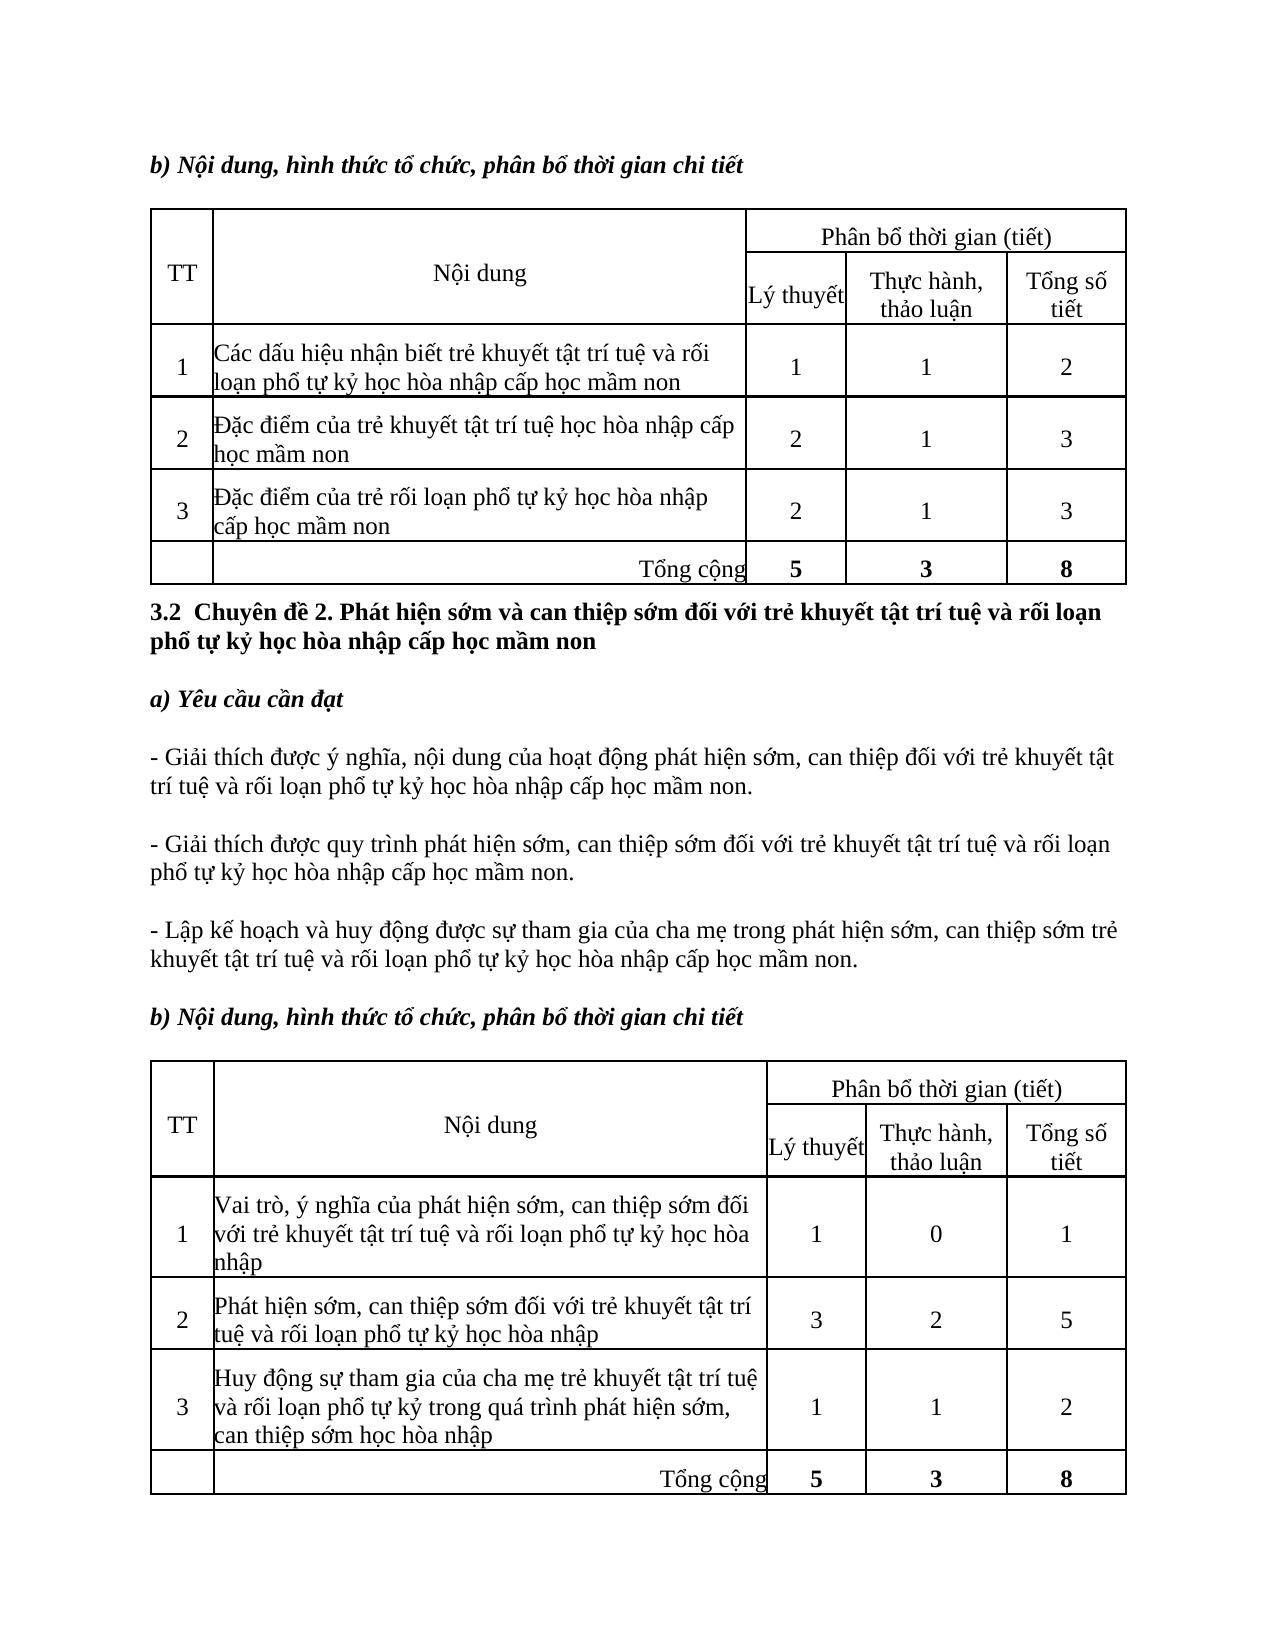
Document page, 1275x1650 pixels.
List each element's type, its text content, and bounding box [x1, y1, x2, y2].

table_header TT [152, 210, 212, 323]
table_cell 1 [768, 1178, 865, 1276]
table_cell 2 [1008, 1350, 1125, 1449]
table_header Nội dung [215, 1062, 766, 1175]
text a) Yêu cầu cần đạt [150, 684, 1125, 713]
table_cell [152, 542, 212, 583]
text - Lập kế hoạch và huy động được sự tham gia của cha mẹ trong phát hiện sớm, can thiệp sớm trẻ khuyết tật trí tuệ và rối loạn phổ tự kỷ học hòa nhập cấp học mầm non. [150, 915, 1125, 973]
table_cell 3 [867, 1451, 1006, 1492]
table_cell 8 [1008, 542, 1125, 583]
text b) Nội dung, hình thức tổ chức, phân bổ thời gian chi tiết [150, 150, 1125, 179]
table_cell [152, 1451, 213, 1492]
table_cell 2 [867, 1278, 1006, 1348]
table_cell Lý thuyết [747, 253, 845, 323]
table_cell 1 [152, 325, 212, 395]
table_cell Huy động sự tham gia của cha mẹ trẻ khuyết tật trí tuệ và rối loạn phổ tự kỷ trong quá trình phát hiện sớm, can thiệp sớm học hòa nhập [215, 1350, 766, 1449]
table_cell 2 [1008, 325, 1125, 395]
table_header Nội dung [214, 210, 745, 323]
table_cell 3 [768, 1278, 865, 1348]
table_cell Phát hiện sớm, can thiệp sớm đối với trẻ khuyết tật trí tuệ và rối loạn phổ tự kỷ học hòa nhập [215, 1278, 766, 1348]
table_cell 1 [747, 325, 845, 395]
table_cell 2 [152, 398, 212, 467]
table_cell 0 [867, 1178, 1006, 1276]
table_cell Tổng cộng [215, 1451, 766, 1492]
table_cell 2 [152, 1278, 213, 1348]
table_header TT [152, 1062, 213, 1175]
table_cell 3 [152, 1350, 213, 1449]
table_cell Tổng số tiết [1008, 253, 1125, 323]
table_cell 5 [747, 542, 845, 583]
table_cell Tổng cộng [214, 542, 745, 583]
table_cell 3 [1008, 398, 1125, 467]
table_cell Thực hành, thảo luận [847, 253, 1006, 323]
table_cell 3 [1008, 470, 1125, 539]
table_cell Đặc điểm của trẻ rối loạn phổ tự kỷ học hòa nhập cấp học mầm non [214, 470, 745, 539]
table_cell Các dấu hiệu nhận biết trẻ khuyết tật trí tuệ và rối loạn phổ tự kỷ học hòa nhập cấp học mầm non [214, 325, 745, 395]
table_cell 2 [747, 470, 845, 539]
table_cell 1 [847, 398, 1006, 467]
table_cell Tổng số tiết [1008, 1105, 1125, 1175]
table_cell Thực hành, thảo luận [867, 1105, 1006, 1175]
text - Giải thích được quy trình phát hiện sớm, can thiệp sớm đối với trẻ khuyết tật trí tuệ và rối loạn phổ tự kỷ học hòa nhập cấp học mầm non. [150, 829, 1125, 886]
table_cell Đặc điểm của trẻ khuyết tật trí tuệ học hòa nhập cấp học mầm non [214, 398, 745, 467]
table_cell Vai trò, ý nghĩa của phát hiện sớm, can thiệp sớm đối với trẻ khuyết tật trí tuệ và rối loạn phổ tự kỷ học hòa nhập [215, 1178, 766, 1276]
table_cell 1 [847, 470, 1006, 539]
table_cell 3 [152, 470, 212, 539]
text 3.2 Chuyên đề 2. Phát hiện sớm và can thiệp sớm đối với trẻ khuyết tật trí tuệ và rối loạn phổ tự kỷ học hòa nhập cấp học mầm non [150, 597, 1125, 655]
table_cell 5 [1008, 1278, 1125, 1348]
table_cell 8 [1008, 1451, 1125, 1492]
text b) Nội dung, hình thức tổ chức, phân bổ thời gian chi tiết [150, 1002, 1125, 1031]
table_cell 1 [867, 1350, 1006, 1449]
table_cell Lý thuyết [768, 1105, 865, 1175]
table_cell 1 [152, 1178, 213, 1276]
table_cell 1 [847, 325, 1006, 395]
table_header Phân bổ thời gian (tiết) [768, 1062, 1125, 1103]
table_cell 1 [1008, 1178, 1125, 1276]
table_cell 5 [768, 1451, 865, 1492]
table_cell 2 [747, 398, 845, 467]
text - Giải thích được ý nghĩa, nội dung của hoạt động phát hiện sớm, can thiệp đối với trẻ khuyết tật trí tuệ và rối loạn phổ tự kỷ học hòa nhập cấp học mầm non. [150, 742, 1125, 799]
table_cell 3 [847, 542, 1006, 583]
table_cell 1 [768, 1350, 865, 1449]
table_header Phân bổ thời gian (tiết) [747, 210, 1125, 251]
